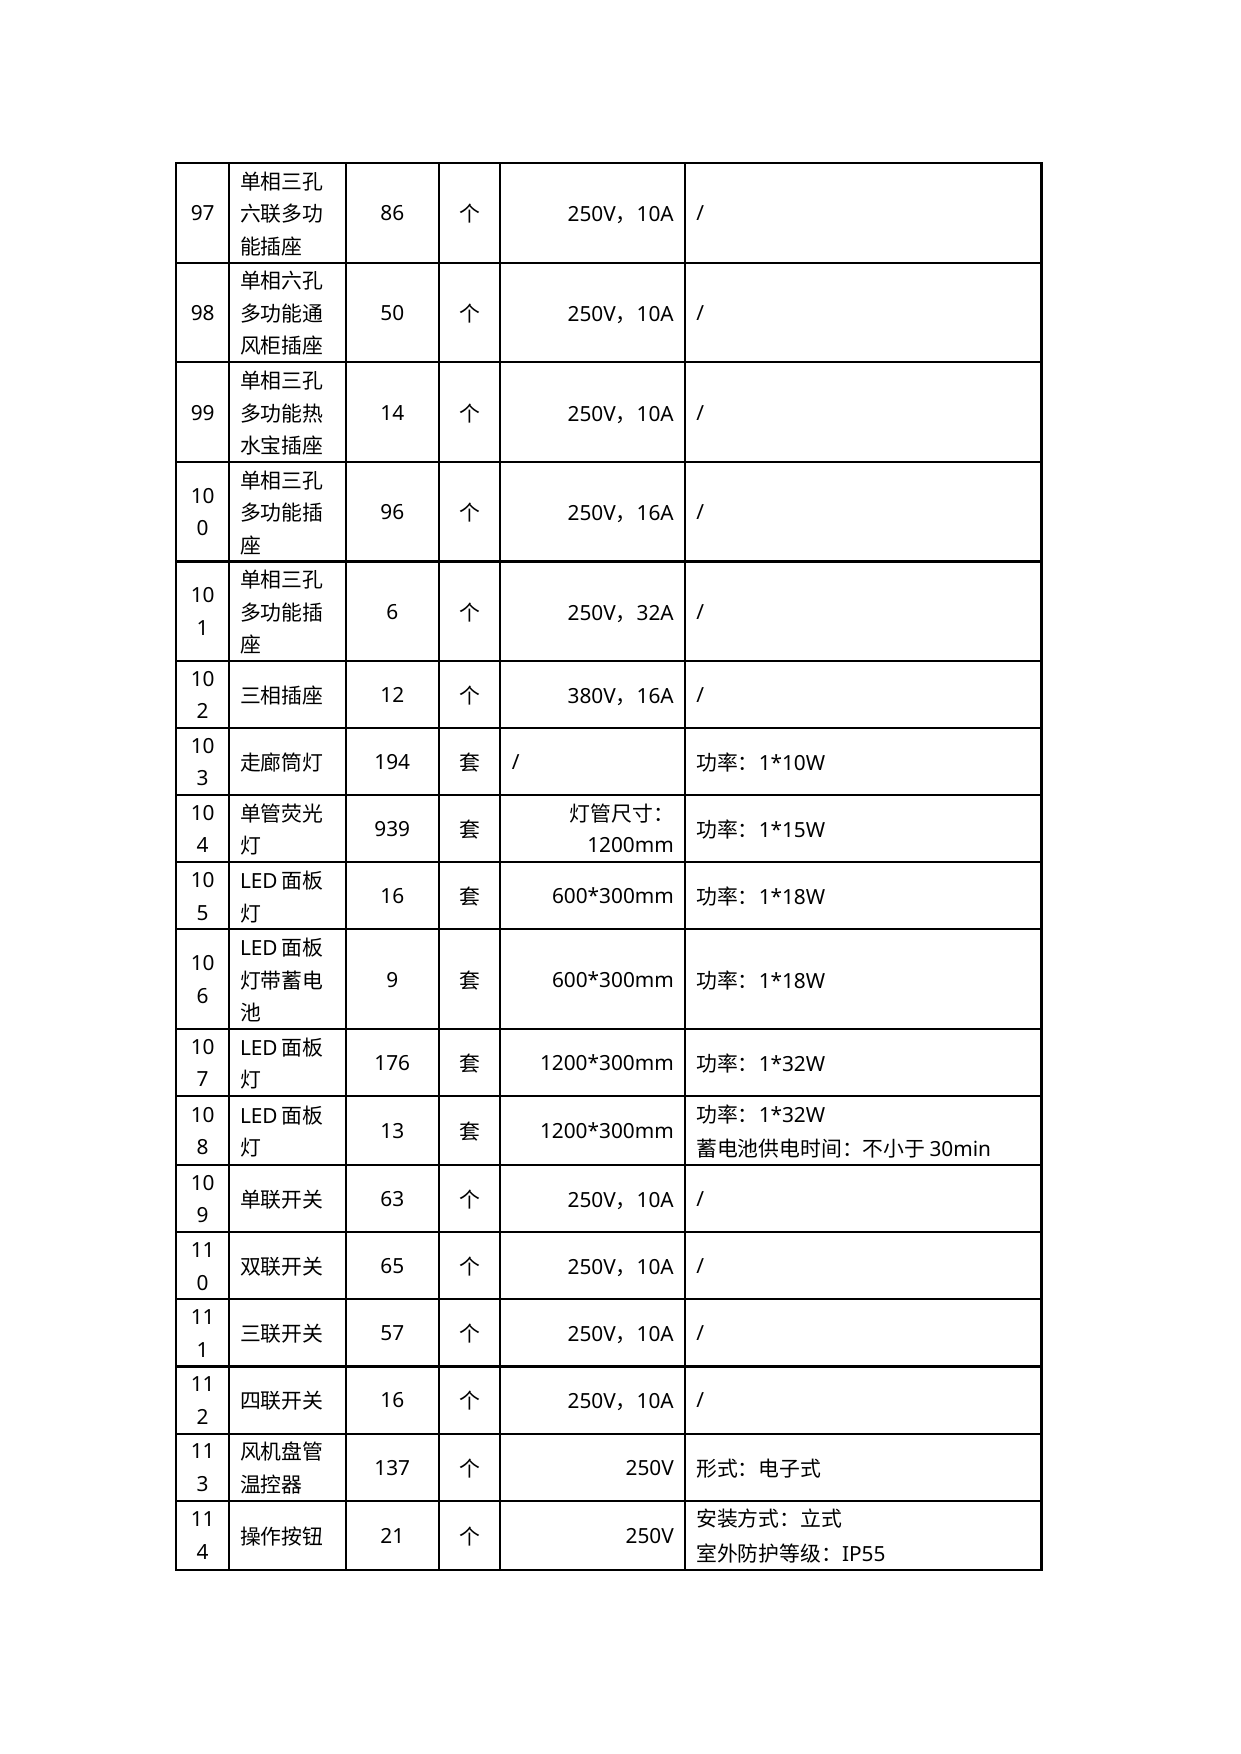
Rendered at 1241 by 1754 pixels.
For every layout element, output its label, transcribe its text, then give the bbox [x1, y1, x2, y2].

table_cell 单相六孔多功能通风柜插座 [230, 264, 345, 361]
table_cell 个 [440, 164, 499, 262]
table_cell 单管荧光灯 [230, 796, 345, 861]
table_cell 100 [177, 463, 228, 560]
table_cell 套 [440, 796, 499, 861]
table_cell 112 [177, 1368, 228, 1432]
table_cell 102 [177, 662, 228, 727]
table_cell 操作按钮 [230, 1502, 345, 1569]
table_cell 96 [347, 463, 438, 560]
table_cell 套 [440, 863, 499, 928]
table_cell 65 [347, 1233, 438, 1298]
table_cell 室外防护等级：IP55 [686, 1534, 1040, 1569]
table_cell 四联开关 [230, 1368, 345, 1432]
table_cell 250V，10A [501, 164, 684, 262]
table_cell / [686, 1166, 1040, 1231]
table_cell / [686, 1300, 1040, 1365]
table_cell 101 [177, 563, 228, 660]
table_cell 99 [177, 363, 228, 461]
table_cell 21 [347, 1502, 438, 1569]
table_cell / [686, 164, 1040, 262]
table_cell 13 [347, 1097, 438, 1164]
table_cell 50 [347, 264, 438, 361]
table_cell 个 [440, 1300, 499, 1365]
table_cell 套 [440, 1030, 499, 1095]
table_cell 个 [440, 1166, 499, 1231]
table_cell / [686, 463, 1040, 560]
table_cell 939 [347, 796, 438, 861]
table_cell LED面板灯 [230, 1030, 345, 1095]
table_cell / [686, 363, 1040, 461]
table_cell 111 [177, 1300, 228, 1365]
table_cell LED面板灯 [230, 863, 345, 928]
table_cell 单相三孔多功能插座 [230, 563, 345, 660]
table_cell 三相插座 [230, 662, 345, 727]
table_cell LED面板灯 [230, 1097, 345, 1164]
table_cell 1200*300mm [501, 1097, 684, 1164]
table_cell 57 [347, 1300, 438, 1365]
table_cell 12 [347, 662, 438, 727]
table_cell 个 [440, 1502, 499, 1569]
table_cell 250V，32A [501, 563, 684, 660]
table_cell 16 [347, 863, 438, 928]
table_cell 109 [177, 1166, 228, 1231]
table_cell 单相三孔多功能插座 [230, 463, 345, 560]
table_cell / [686, 662, 1040, 727]
table_cell 套 [440, 930, 499, 1028]
table_cell 63 [347, 1166, 438, 1231]
table_cell 86 [347, 164, 438, 262]
table_cell 个 [440, 1368, 499, 1432]
table_cell 1200*300mm [501, 1030, 684, 1095]
table_cell 103 [177, 729, 228, 794]
table_cell / [686, 1233, 1040, 1298]
table_cell 250V，10A [501, 363, 684, 461]
table_cell 三联开关 [230, 1300, 345, 1365]
table_cell 灯管尺寸：1200mm [501, 796, 684, 861]
table_cell 380V，16A [501, 662, 684, 727]
table_cell 个 [440, 363, 499, 461]
table_cell 250V，10A [501, 1300, 684, 1365]
table_cell 113 [177, 1435, 228, 1499]
table_cell 108 [177, 1097, 228, 1164]
table_cell 107 [177, 1030, 228, 1095]
table_cell 250V，10A [501, 1166, 684, 1231]
table_cell 600*300mm [501, 863, 684, 928]
table_cell 250V，10A [501, 264, 684, 361]
table_cell 走廊筒灯 [230, 729, 345, 794]
table_cell 单联开关 [230, 1166, 345, 1231]
table_cell 套 [440, 1097, 499, 1164]
table_cell 功率：1*10W [686, 729, 1040, 794]
table_cell 176 [347, 1030, 438, 1095]
table_cell 功率：1*18W [686, 863, 1040, 928]
table_cell 功率：1*32W [686, 1097, 1040, 1129]
table_cell 套 [440, 729, 499, 794]
table_cell 单相三孔多功能热水宝插座 [230, 363, 345, 461]
table_cell 250V，10A [501, 1233, 684, 1298]
table_cell / [501, 729, 684, 794]
table_cell / [686, 1368, 1040, 1432]
table_cell 16 [347, 1368, 438, 1432]
table_cell 蓄电池供电时间：不小于30min [686, 1130, 1040, 1164]
table_cell 110 [177, 1233, 228, 1298]
table_cell LED面板灯带蓄电池 [230, 930, 345, 1028]
table_cell 功率：1*15W [686, 796, 1040, 861]
table_cell 250V [501, 1502, 684, 1569]
table_cell 个 [440, 1233, 499, 1298]
table_cell 98 [177, 264, 228, 361]
table_cell 个 [440, 563, 499, 660]
table_cell 单相三孔六联多功能插座 [230, 164, 345, 262]
table_cell 14 [347, 363, 438, 461]
table_cell 风机盘管温控器 [230, 1435, 345, 1499]
table_cell 双联开关 [230, 1233, 345, 1298]
table_cell 97 [177, 164, 228, 262]
table_cell 600*300mm [501, 930, 684, 1028]
table_cell 形式：电子式 [686, 1435, 1040, 1499]
table_cell 250V，10A [501, 1368, 684, 1432]
table_cell 106 [177, 930, 228, 1028]
table_cell 功率：1*32W [686, 1030, 1040, 1095]
table_cell 6 [347, 563, 438, 660]
table_cell 功率：1*18W [686, 930, 1040, 1028]
table_cell 安装方式：立式 [686, 1502, 1040, 1534]
table_cell 个 [440, 463, 499, 560]
table_cell / [686, 563, 1040, 660]
table_cell / [686, 264, 1040, 361]
table_cell 个 [440, 264, 499, 361]
table_cell 个 [440, 1435, 499, 1499]
table_cell 9 [347, 930, 438, 1028]
table_cell 个 [440, 662, 499, 727]
table_cell 105 [177, 863, 228, 928]
table_cell 114 [177, 1502, 228, 1569]
table_cell 104 [177, 796, 228, 861]
table_cell 250V，16A [501, 463, 684, 560]
table_cell 250V [501, 1435, 684, 1499]
table_cell 137 [347, 1435, 438, 1499]
table_cell 194 [347, 729, 438, 794]
